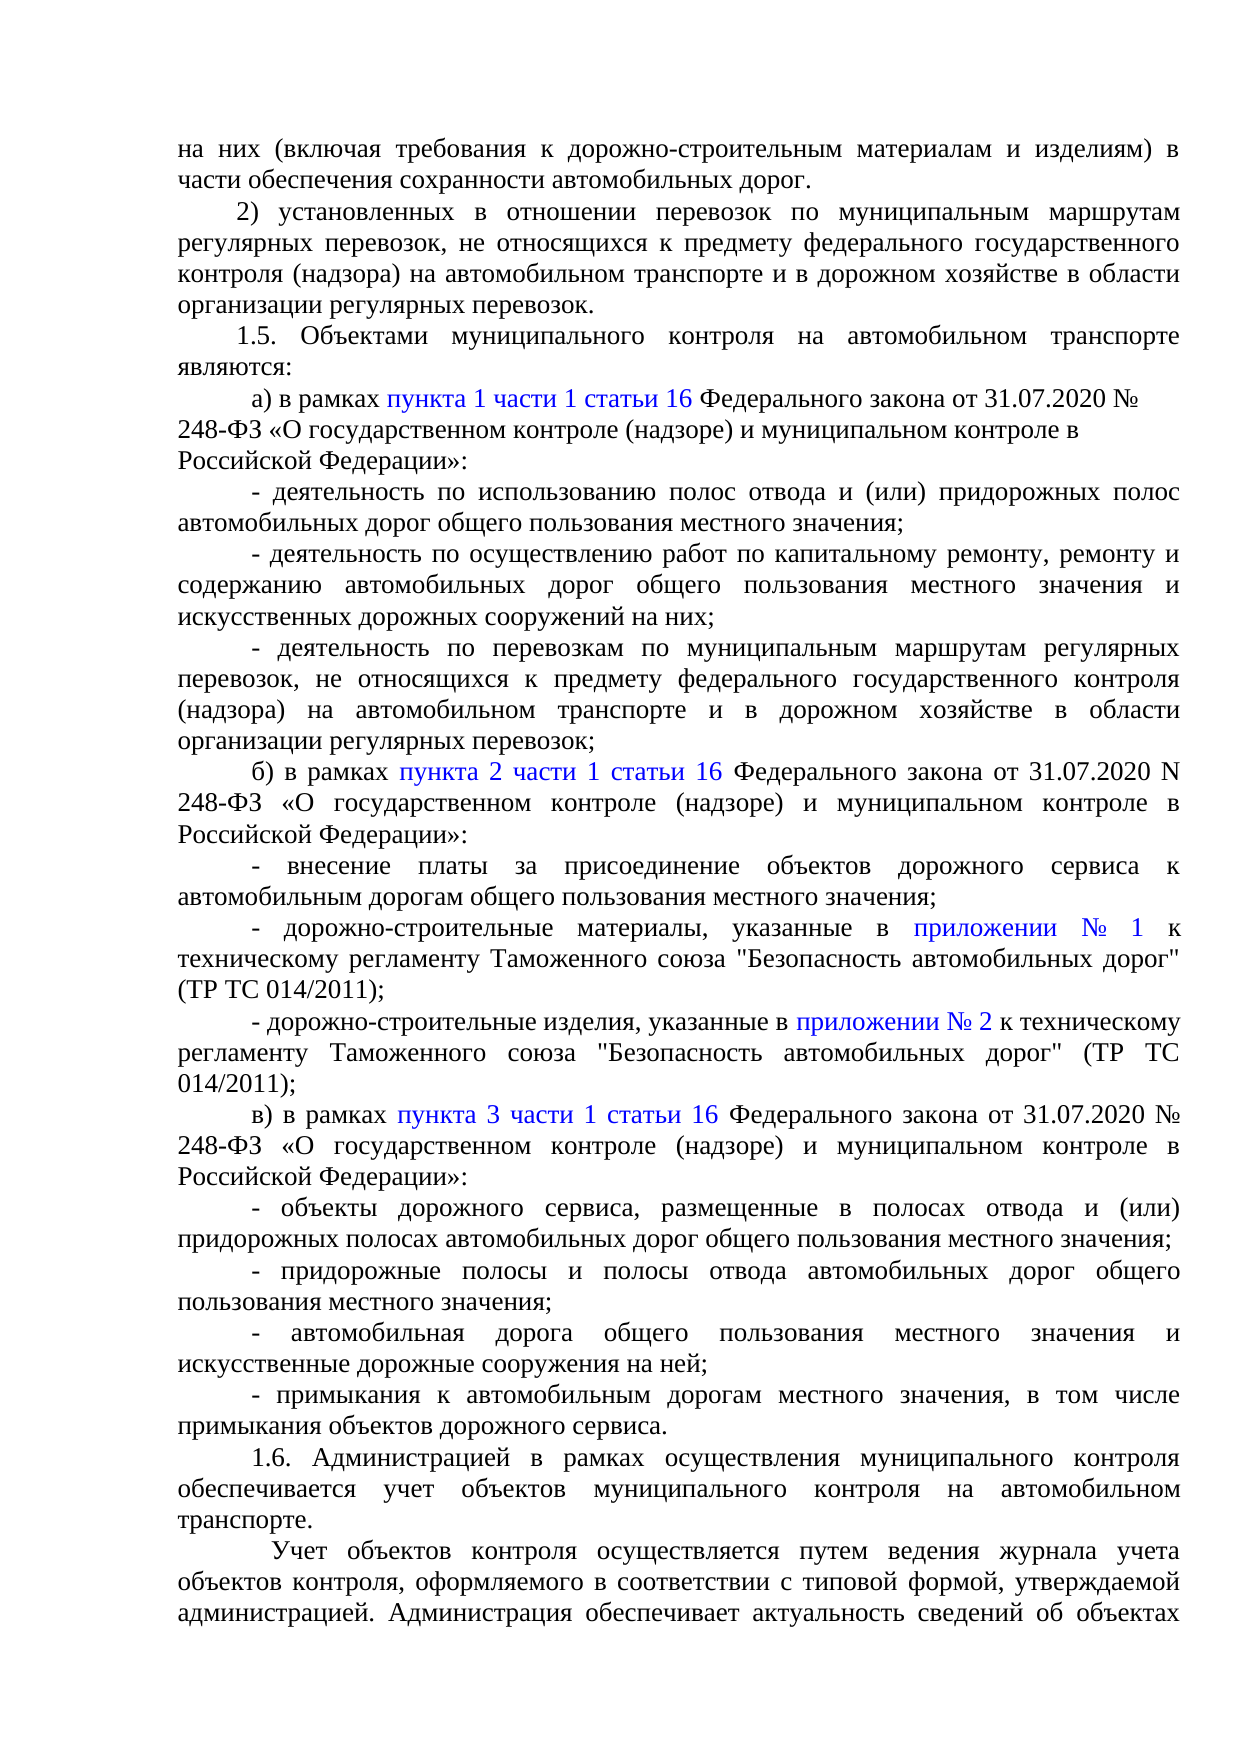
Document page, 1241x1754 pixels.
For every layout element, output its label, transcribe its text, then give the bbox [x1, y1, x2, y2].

text 2) установленных в отношении перевозок по муниципальным маршрутам регулярных перевозок, не относящихся к предмету федерального государственного контроля (надзора) на автомобильном транспорте и в дорожном хозяйстве в области организации регулярных перевозок. [177, 195, 1181, 319]
text в) в рамках пункта 3 части 1 статьи 16 Федерального закона от 31.07.2020 № 248-ФЗ «О государственном контроле (надзоре) и муниципальном контроле в Российской Федерации»: [177, 1098, 1181, 1191]
text - примыкания к автомобильным дорогам местного значения, в том числе примыкания объектов дорожного сервиса. [177, 1378, 1181, 1441]
text - объекты дорожного сервиса, размещенные в полосах отвода и (или) придорожных полосах автомобильных дорог общего пользования местного значения; [177, 1191, 1181, 1254]
text - автомобильная дорога общего пользования местного значения и искусственные дорожные сооружения на ней; [177, 1316, 1181, 1378]
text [177, 1534, 1181, 1627]
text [177, 132, 1181, 195]
text 1.5. Объектами муниципального контроля на автомобильном транспорте являются: [177, 319, 1181, 382]
text - деятельность по перевозкам по муниципальным маршрутам регулярных перевозок, не относящихся к предмету федерального государственного контроля (надзора) на автомобильном транспорте и в дорожном хозяйстве в области организации регулярных перевозок; [177, 631, 1181, 755]
text - деятельность по использованию полос отвода и (или) придорожных полос автомобильных дорог общего пользования местного значения; [177, 475, 1181, 537]
text - придорожные полосы и полосы отвода автомобильных дорог общего пользования местного значения; [177, 1254, 1181, 1316]
text - внесение платы за присоединение объектов дорожного сервиса к автомобильным дорогам общего пользования местного значения; [177, 849, 1181, 911]
text б) в рамках пункта 2 части 1 статьи 16 Федерального закона от 31.07.2020 N 248-ФЗ «О государственном контроле (надзоре) и муниципальном контроле в Российской Федерации»: [177, 755, 1181, 849]
text 1.6. Администрацией в рамках осуществления муниципального контроля обеспечивается учет объектов муниципального контроля на автомобильном транспорте. [177, 1441, 1181, 1534]
text - дорожно-строительные материалы, указанные в приложении № 1 к техническому регламенту Таможенного союза "Безопасность автомобильных дорог" (ТР ТС 014/2011); [177, 911, 1181, 1004]
text а) в рамках пункта 1 части 1 статьи 16 Федерального закона от 31.07.2020 № 248-ФЗ «О государственном контроле (надзоре) и муниципальном контроле в Российской Федерации»: [177, 382, 1181, 475]
text - деятельность по осуществлению работ по капитальному ремонту, ремонту и содержанию автомобильных дорог общего пользования местного значения и искусственных дорожных сооружений на них; [177, 537, 1181, 631]
text - дорожно-строительные изделия, указанные в приложении № 2 к техническому регламенту Таможенного союза "Безопасность автомобильных дорог" (ТР ТС 014/2011); [177, 1004, 1181, 1098]
